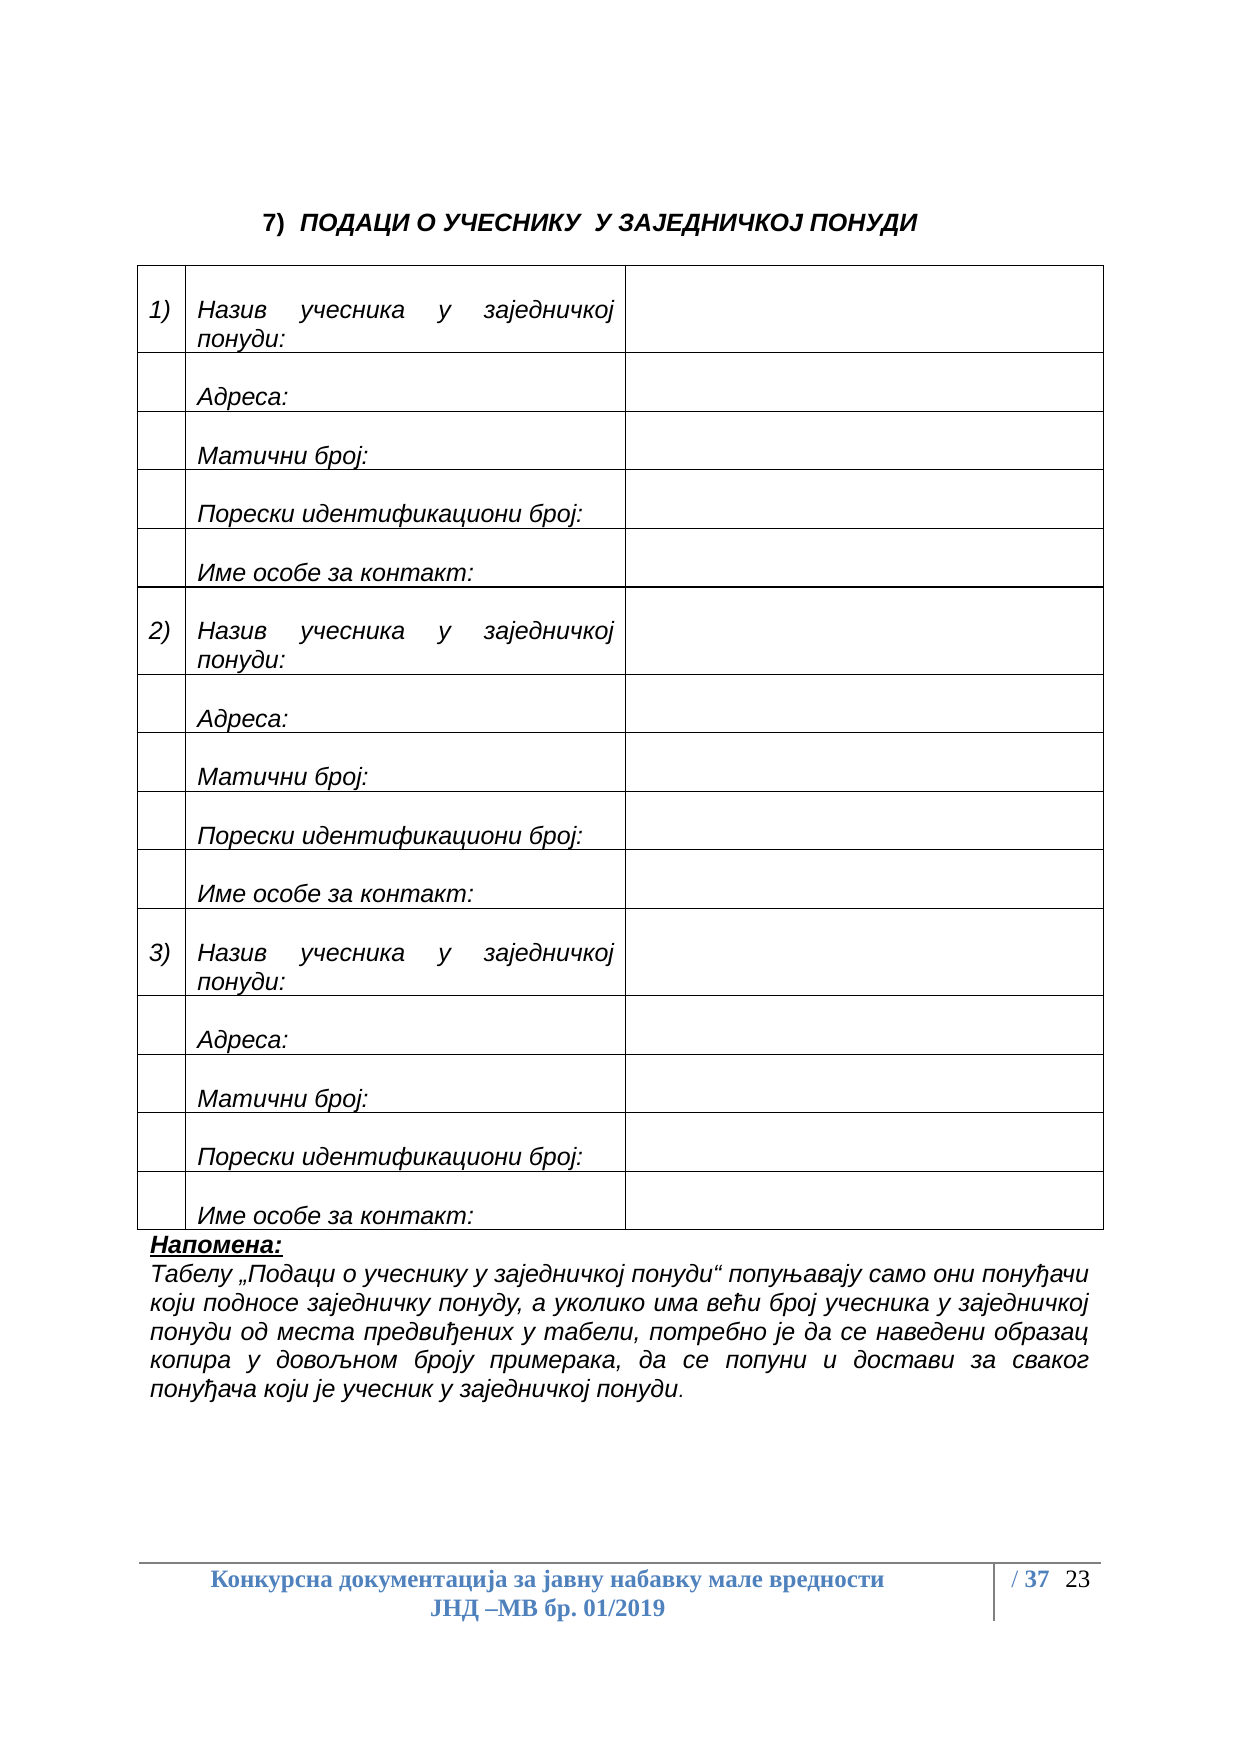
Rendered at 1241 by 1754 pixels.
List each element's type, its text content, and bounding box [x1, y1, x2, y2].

table_cell [138, 675, 185, 732]
table_cell [626, 1055, 1103, 1112]
table_cell Назив учесника у заједничкој понуди: [186, 588, 625, 674]
table_cell [626, 909, 1103, 995]
table_cell [138, 1113, 185, 1171]
table_cell Назив учесника у заједничкој понуди: [186, 909, 625, 995]
table_cell [138, 529, 185, 586]
table_cell Име особе за контакт: [186, 529, 625, 586]
list ПОДАЦИ О УЧЕСНИКУ У ЗАЈЕДНИЧКОЈ ПОНУДИ [262, 207, 1090, 236]
table_cell Адреса: [186, 675, 625, 732]
table_cell [138, 733, 185, 791]
table_header Назив учесника у заједничкој понуди: [186, 266, 625, 352]
table_cell [626, 850, 1103, 908]
table_header 1) [138, 266, 185, 352]
table_cell Адреса: [186, 353, 625, 411]
table_cell [138, 792, 185, 849]
table_cell Име особе за контакт: [186, 1172, 625, 1229]
table_cell 2) [138, 588, 185, 674]
text Табелу „Подаци о учеснику у заједничкој понуди“ попуњавају само они понуђачи који подносе заједничку понуду, а уколико има већи број учесника у заједничкој понуди од места предвиђених у табели, потребно је да се наведени образац копира у довољном броју примерака, да се попуни и достави за сваког понуђача који је учесник у заједничкој понуди. [150, 1259, 1090, 1403]
table_cell Порески идентификациони број: [186, 1113, 625, 1171]
table_cell 3) [138, 909, 185, 995]
table_cell Адреса: [186, 996, 625, 1054]
table_cell Матични број: [186, 1055, 625, 1112]
table_cell [138, 412, 185, 469]
table_header [626, 266, 1103, 352]
table_cell [626, 412, 1103, 469]
table_cell [626, 733, 1103, 791]
table_cell Порески идентификациони број: [186, 470, 625, 528]
table_cell [626, 470, 1103, 528]
table_cell [626, 792, 1103, 849]
table_cell Матични број: [186, 733, 625, 791]
table_cell [138, 1055, 185, 1112]
table_cell [626, 1172, 1103, 1229]
table_cell [138, 850, 185, 908]
table_cell [626, 353, 1103, 411]
table_cell [626, 1113, 1103, 1171]
table_cell [138, 1172, 185, 1229]
table_cell Матични број: [186, 412, 625, 469]
table_cell [626, 996, 1103, 1054]
table_cell [626, 588, 1103, 674]
table_cell Име особе за контакт: [186, 850, 625, 908]
table_cell [138, 353, 185, 411]
table_cell [626, 529, 1103, 586]
text Напомена: [150, 1230, 1090, 1259]
table_cell [138, 996, 185, 1054]
table_cell Порески идентификациони број: [186, 792, 625, 849]
table_cell [626, 675, 1103, 732]
table_cell [138, 470, 185, 528]
